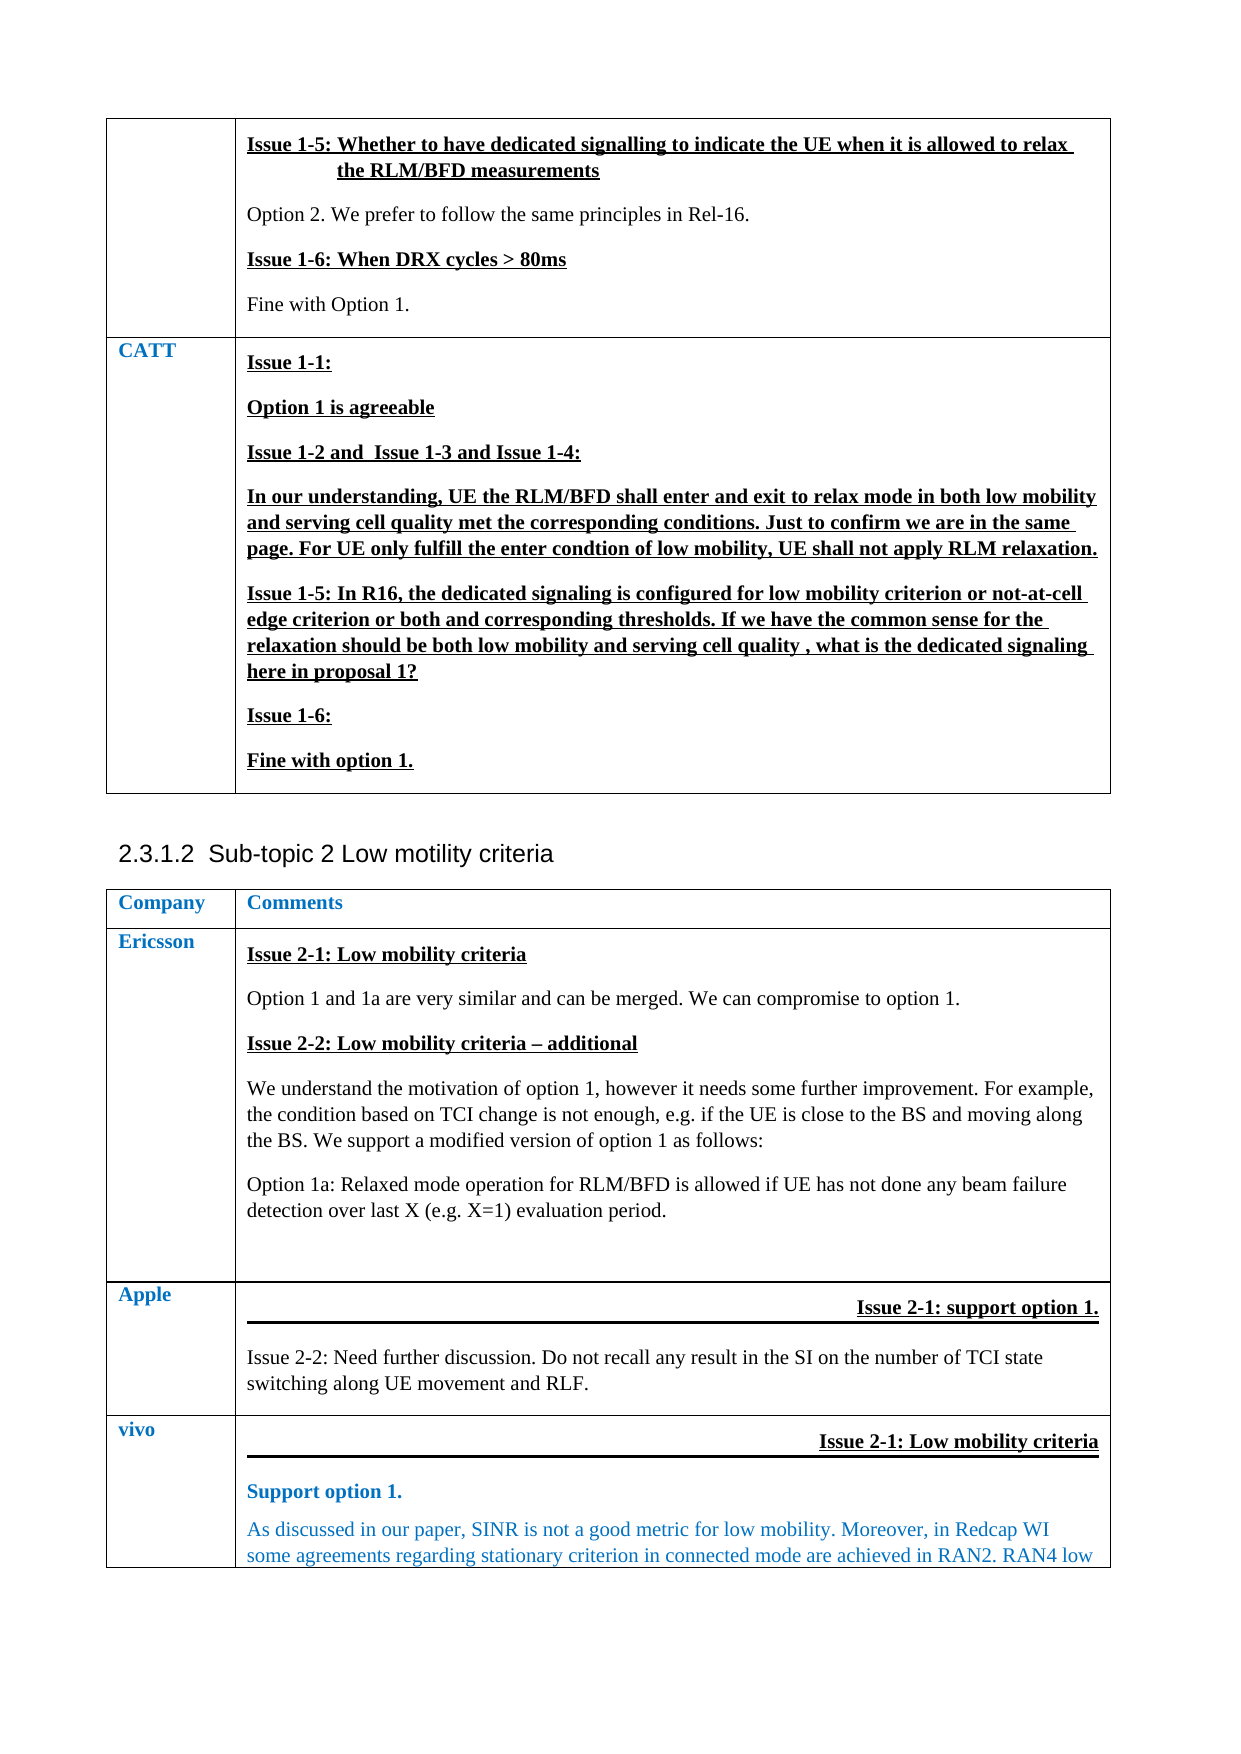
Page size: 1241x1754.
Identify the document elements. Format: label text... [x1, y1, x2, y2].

table_cell [107, 929, 235, 1281]
table_cell [236, 1416, 1110, 1567]
table_cell Issue 2-1: support option 1. Issue 2-2: Need further discussion. Do not recall any result in the SI on the number of TCI state switching along UE movement and RLF. [236, 1283, 1110, 1415]
table_cell – [236, 929, 1110, 1281]
table_cell [107, 119, 235, 337]
table_cell [107, 338, 235, 793]
table_cell Apple [107, 1283, 235, 1415]
table_cell [107, 1416, 235, 1567]
table_cell [236, 338, 1110, 793]
subtitle Sub-topic 2 Low motility criteria [118, 839, 1122, 868]
table_header Company [107, 890, 235, 928]
table_header Comments [236, 890, 1110, 928]
table_cell [236, 119, 1110, 337]
